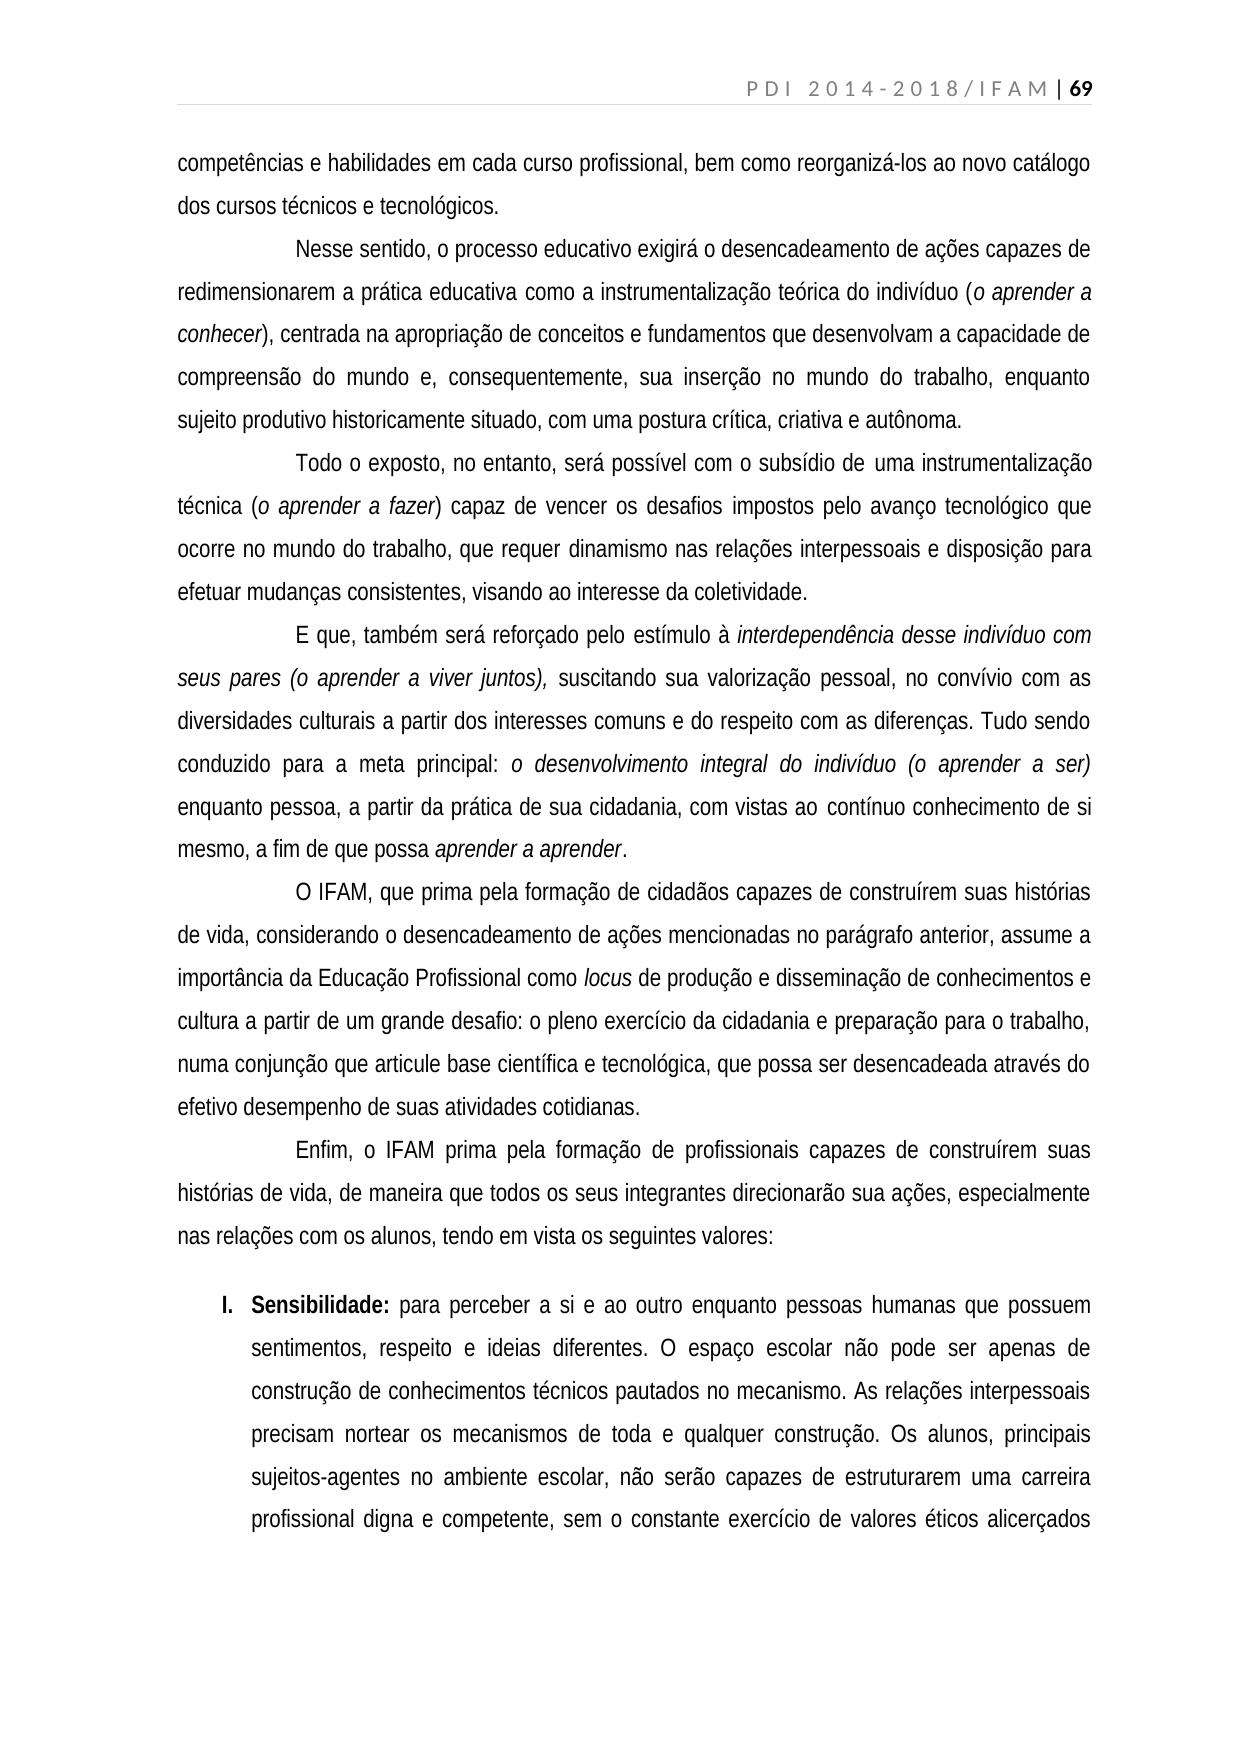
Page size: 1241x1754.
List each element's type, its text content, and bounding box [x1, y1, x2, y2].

text Todo o exposto, no entanto, será possível com o subsídio de uma instrumentalização técnica (o aprender a fazer) capaz de vencer os desafios impostos pelo avanço tecnológico que ocorre no mundo do trabalho, que requer dinamismo nas relações interpessoais e disposição para efetuar mudanças consistentes, visando ao interesse da coletividade. [177, 448, 1092, 606]
text O IFAM, que prima pela formação de cidadãos capazes de construírem suas histórias de vida, considerando o desencadeamento de ações mencionadas no parágrafo anterior, assume a importância da Educação Profissional como locus de produção e disseminação de conhecimentos e cultura a partir de um grande desafio: o pleno exercício da cidadania e preparação para o trabalho, numa conjunção que articule base científica e tecnológica, que possa ser desencadeada através do efetivo desempenho de suas atividades cotidianas. [177, 877, 1092, 1121]
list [222, 1290, 1092, 1533]
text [177, 148, 1092, 219]
text E que, também será reforçado pelo estímulo à interdependência desse indivíduo com seus pares (o aprender a viver juntos), suscitando sua valorização pessoal, no convívio com as diversidades culturais a partir dos interesses comuns e do respeito com as diferenças. Tudo sendo conduzido para a meta principal: o desenvolvimento integral do indivíduo (o aprender a ser) enquanto pessoa, a partir da prática de sua cidadania, com vistas ao contínuo conhecimento de si mesmo, a fim de que possa aprender a aprender. [177, 620, 1092, 863]
text Enfim, o IFAM prima pela formação de profissionais capazes de construírem suas histórias de vida, de maneira que todos os seus integrantes direcionarão sua ações, especialmente nas relações com os alunos, tendo em vista os seguintes valores: [177, 1135, 1092, 1249]
text Nesse sentido, o processo educativo exigirá o desencadeamento de ações capazes de redimensionarem a prática educativa como a instrumentalização teórica do indivíduo (o aprender a conhecer), centrada na apropriação de conceitos e fundamentos que desenvolvam a capacidade de compreensão do mundo e, consequentemente, sua inserção no mundo do trabalho, enquanto sujeito produtivo historicamente situado, com uma postura crítica, criativa e autônoma. [177, 233, 1092, 434]
